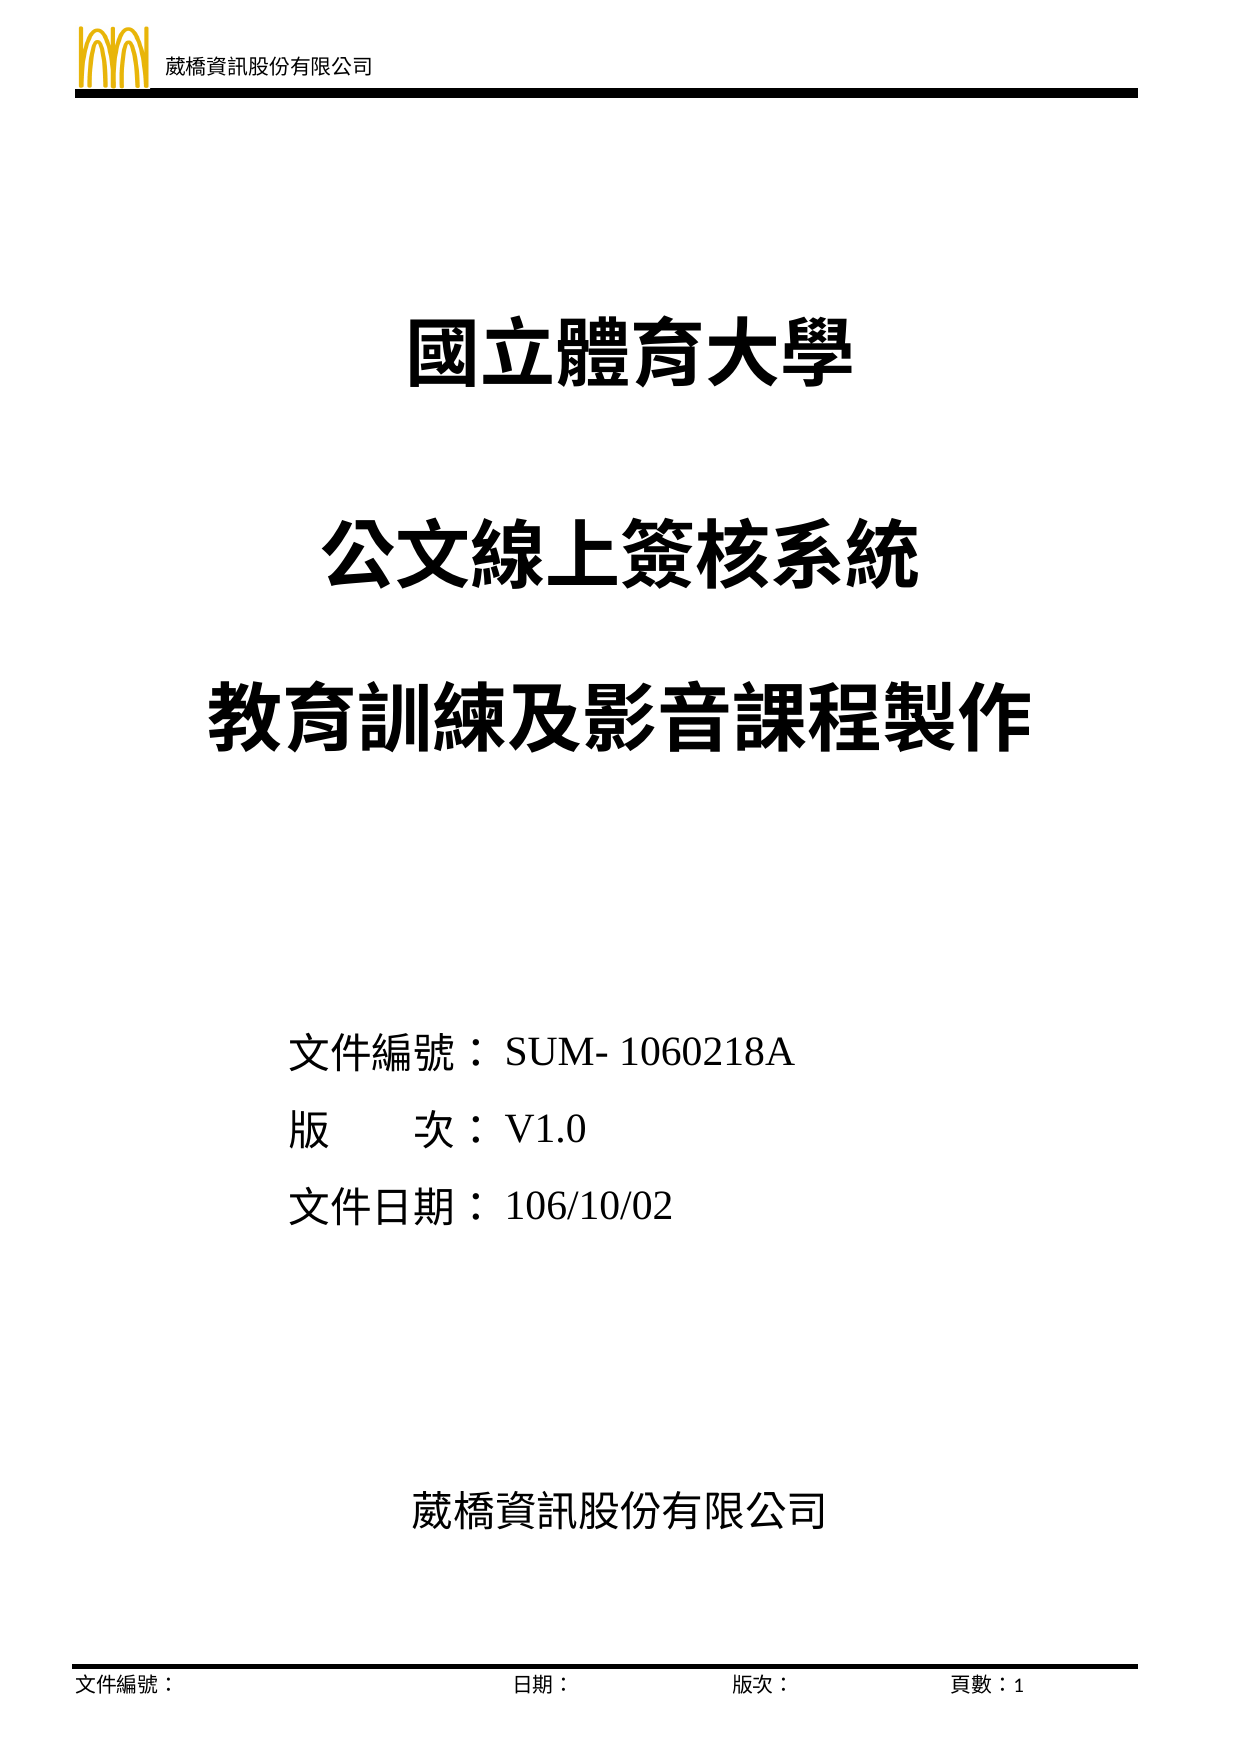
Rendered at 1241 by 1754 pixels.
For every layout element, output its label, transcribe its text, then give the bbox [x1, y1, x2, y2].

text 國立體育大學 [100, 293, 1160, 402]
table_header 文件編號： [285, 1008, 501, 1093]
table_cell 文件日期： [285, 1162, 501, 1247]
table_cell V1.0 [501, 1093, 955, 1162]
table_cell 106/10/02 [501, 1162, 955, 1247]
table_cell 版 次： [285, 1093, 501, 1162]
picture [75, 24, 150, 89]
table_header SUM- 1060218A [501, 1008, 955, 1093]
text 教育訓練及影音課程製作 [75, 658, 1165, 767]
text 公文線上簽核系統 [75, 495, 1165, 604]
